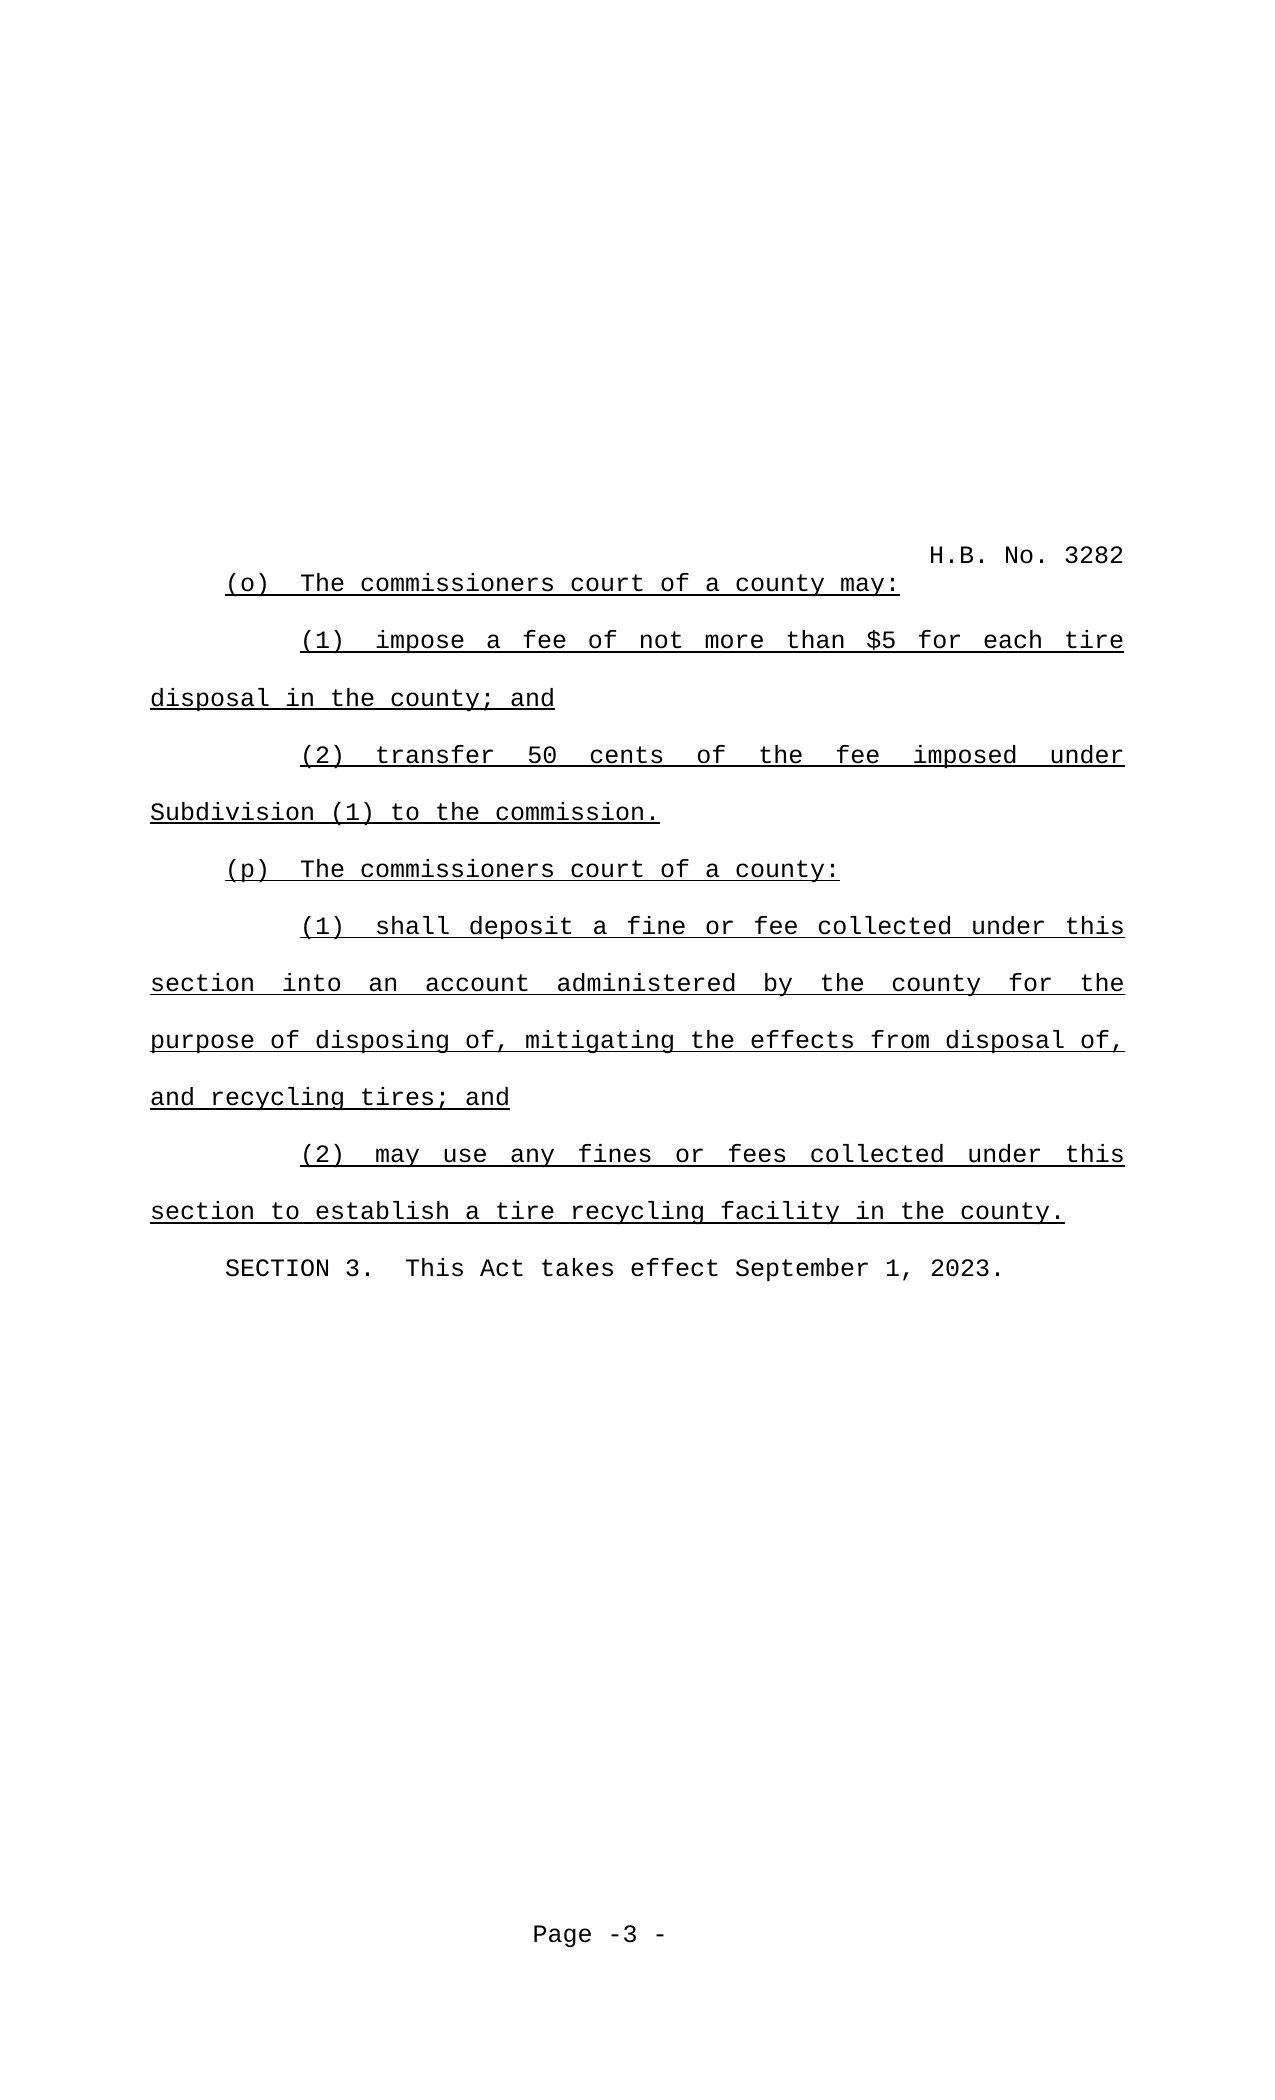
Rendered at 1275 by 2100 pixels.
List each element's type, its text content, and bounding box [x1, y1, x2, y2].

text (2) may use any fines or fees collected under this section to establish a tire recycling facility in the county. [150, 1142, 1125, 1227]
text (p) The commissioners court of a county: [150, 856, 1125, 885]
text SECTION 3. This Act takes effect September 1, 2023. [150, 1256, 1125, 1284]
text (1) shall deposit a fine or fee collected under this section into an account administered by the county for the purpose of disposing of, mitigating the effects from disposal of, and recycling tires; and [150, 995, 1125, 1051]
text (2) transfer 50 cents of the fee imposed under Subdivision (1) to the commission. [150, 742, 1125, 828]
text (1) impose a fee of not more than $5 for each tire disposal in the county; and [150, 628, 1125, 713]
text (1) shall deposit a fine or fee collected under this section into an account administered by the county for the purpose of disposing of, mitigating the effects from disposal of, and recycling tires; and [150, 1052, 1125, 1113]
text (1) shall deposit a fine or fee collected under this section into an account administered by the county for the purpose of disposing of, mitigating the effects from disposal of, and recycling tires; and [150, 913, 1125, 994]
text (o) The commissioners court of a county may: [150, 571, 1125, 599]
